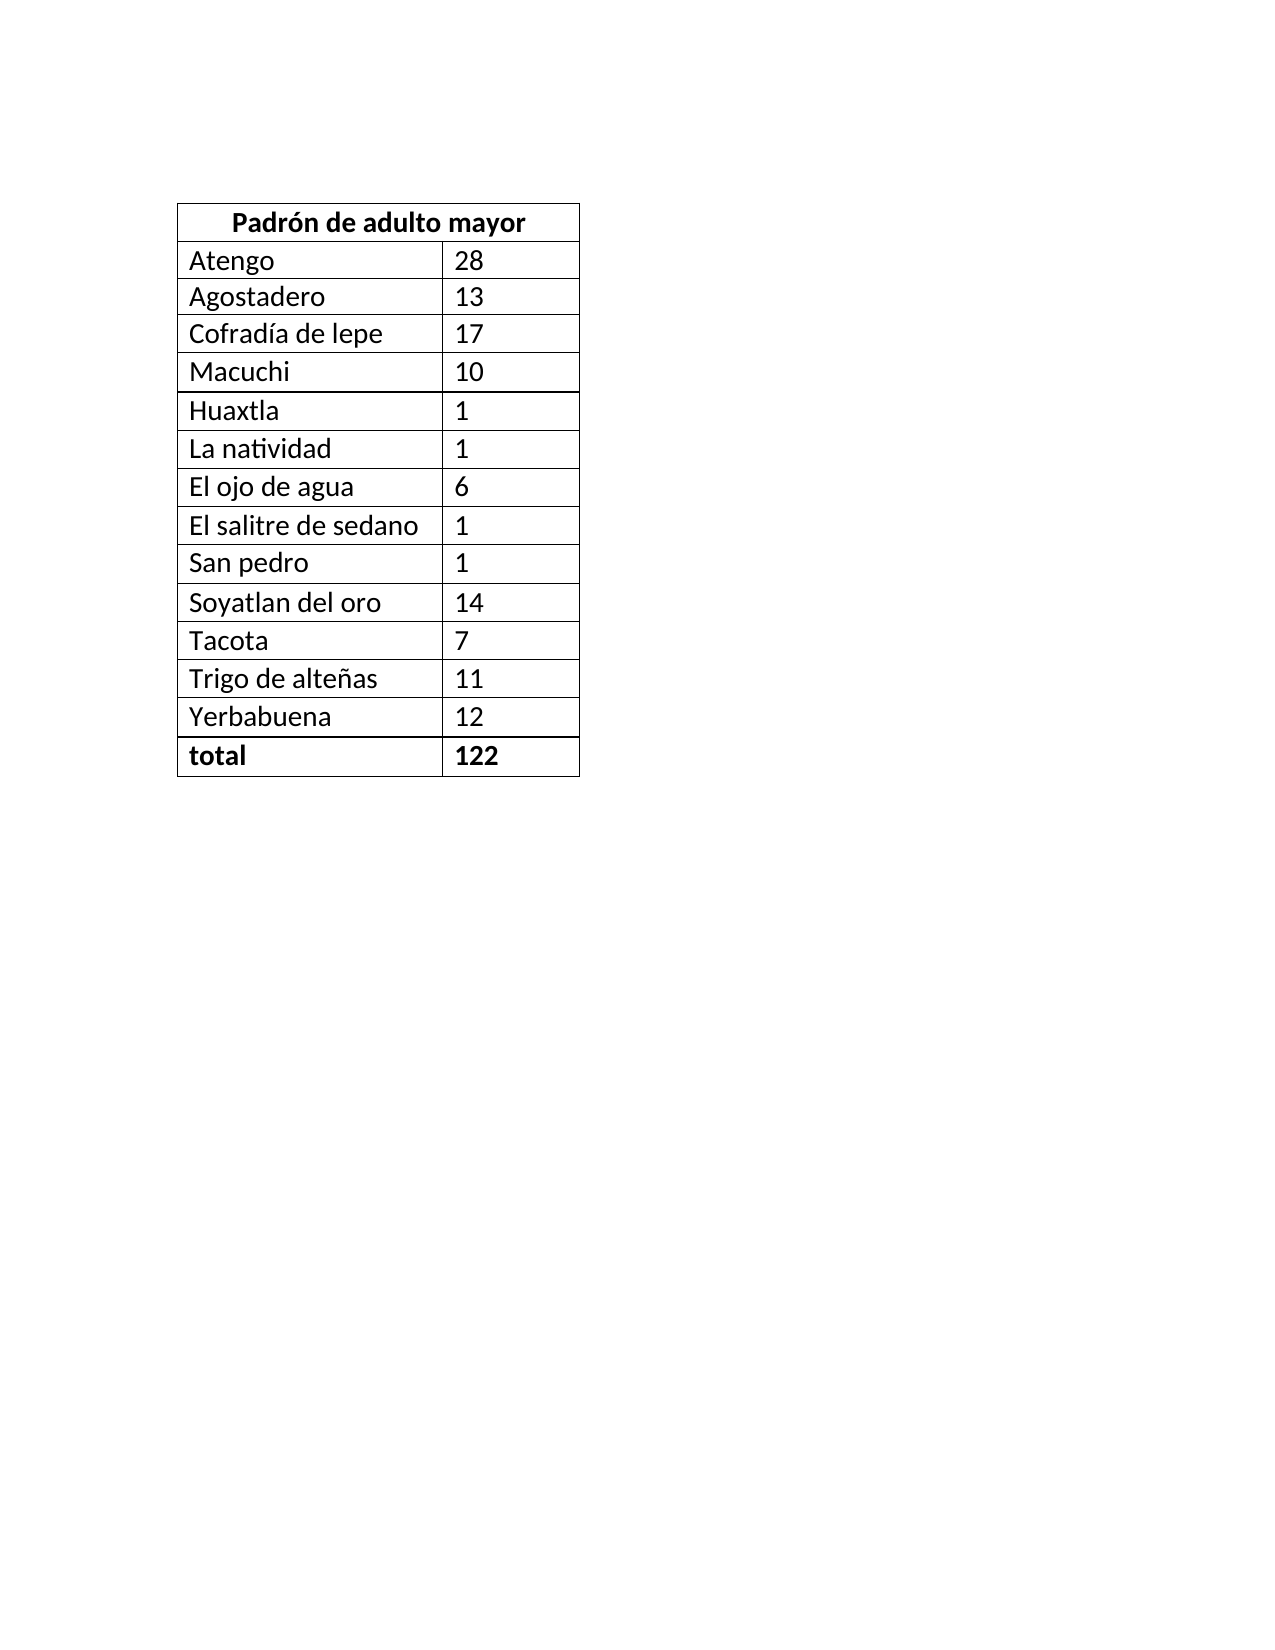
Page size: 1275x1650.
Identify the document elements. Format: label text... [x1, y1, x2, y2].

table_header Padrón de adulto mayor [178, 204, 579, 241]
table_cell La natividad [178, 431, 442, 467]
table_cell Yerbabuena [178, 698, 442, 736]
table_cell San pedro [178, 545, 442, 583]
table_cell 1 [443, 431, 579, 467]
table_cell 28 [443, 242, 579, 277]
table_cell Tacota [178, 622, 442, 659]
table_cell 122 [443, 738, 579, 776]
table_cell 11 [443, 660, 579, 697]
table_cell 12 [443, 698, 579, 736]
table_cell Atengo [178, 242, 442, 277]
table_cell 14 [443, 584, 579, 621]
table_cell Huaxtla [178, 393, 442, 429]
table_cell 13 [443, 279, 579, 314]
table_cell Macuchi [178, 353, 442, 391]
table_cell 6 [443, 469, 579, 506]
table_cell 7 [443, 622, 579, 659]
table_cell 1 [443, 393, 579, 429]
table_cell Cofradía de lepe [178, 315, 442, 352]
table_cell total [178, 738, 442, 776]
table_cell Soyatlan del oro [178, 584, 442, 621]
table_cell Trigo de alteñas [178, 660, 442, 697]
table_cell 17 [443, 315, 579, 352]
table_cell Agostadero [178, 279, 442, 314]
table_cell 1 [443, 507, 579, 543]
table_cell El salitre de sedano [178, 507, 442, 543]
table_cell 10 [443, 353, 579, 391]
table_cell El ojo de agua [178, 469, 442, 506]
table_cell 1 [443, 545, 579, 583]
